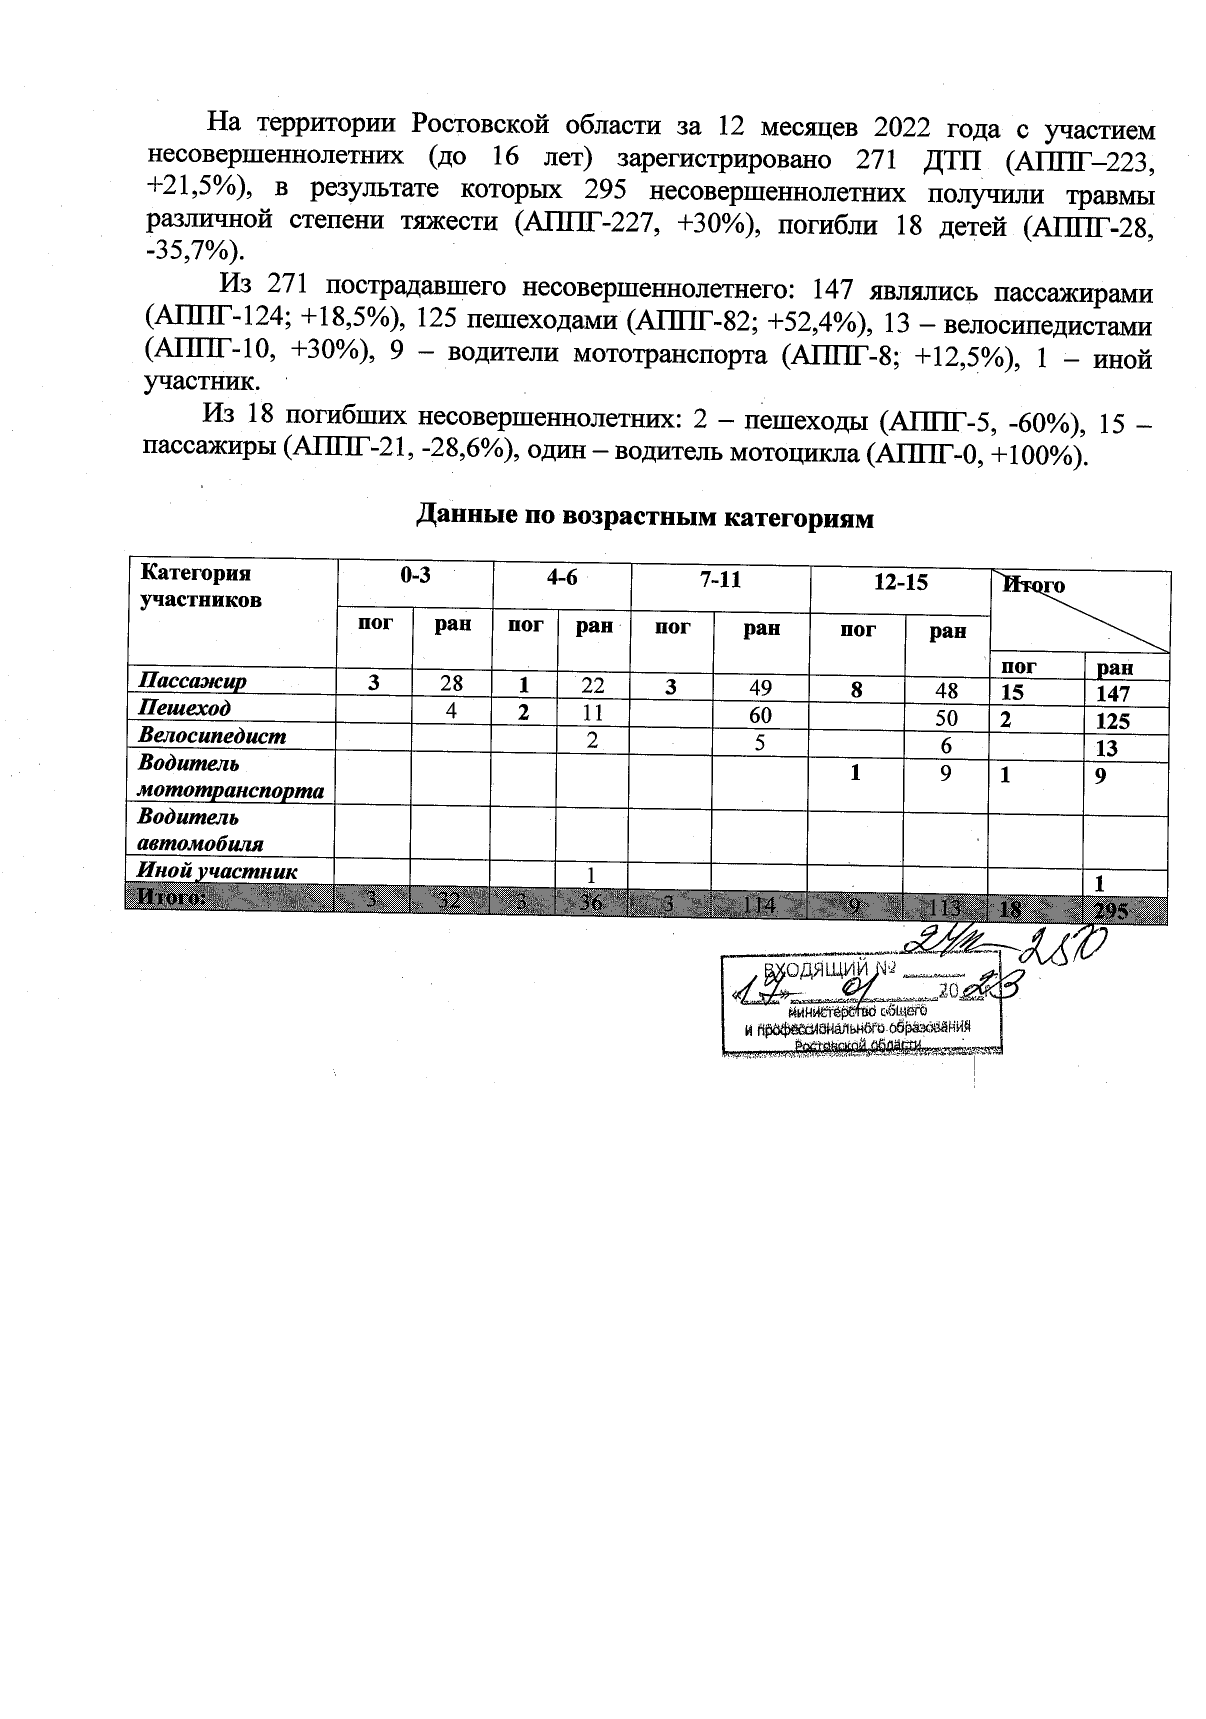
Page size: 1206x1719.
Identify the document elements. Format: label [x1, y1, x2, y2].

picture [0, 81, 1196, 1088]
